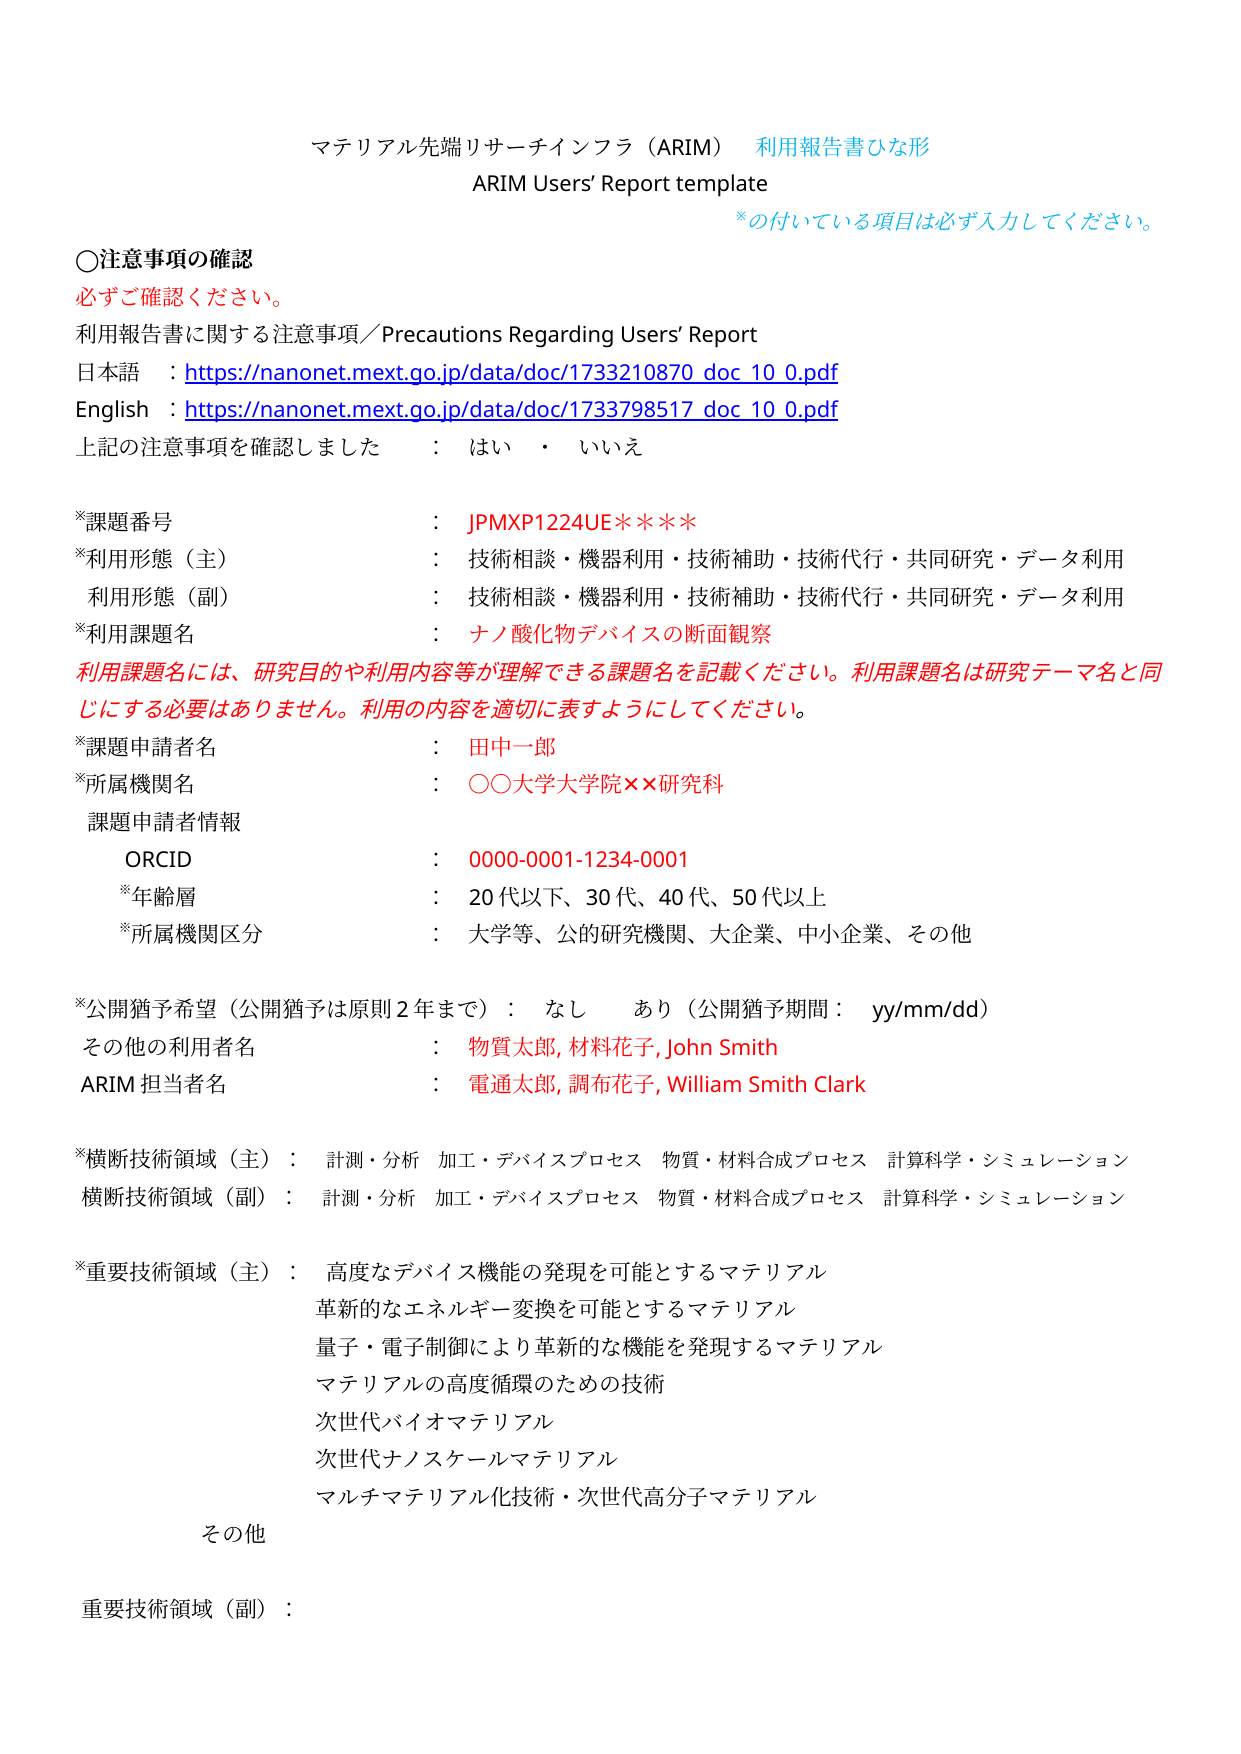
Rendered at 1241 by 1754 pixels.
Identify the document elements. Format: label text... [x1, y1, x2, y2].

text ※課題申請者名 ： 田中一郎 [75, 727, 1165, 764]
text その他の利用者名 ： 物質太郎, 材料花子, John Smith [75, 1027, 1165, 1064]
text ※の付いている項目は必ず入力してください。 [75, 202, 1165, 239]
picture [943, 216, 952, 224]
text ※利用形態（主） ： 技術相談・機器利用・技術補助・技術代行・共同研究・データ利用 [75, 539, 1165, 577]
picture [783, 138, 796, 157]
picture [751, 215, 765, 221]
text ※横断技術領域（主）： 計測・分析 加工・デバイスプロセス 物質・材料合成プロセス 計算科学・シミュレーション [75, 1139, 1165, 1177]
text ※課題番号 ： JPMXP1224UE＊＊＊＊ [75, 502, 1165, 539]
text マテリアルの高度循環のための技術 [75, 1364, 1165, 1402]
text マテリアル先端リサーチインフラ（ARIM） 利用報告書ひな形 [75, 127, 1165, 164]
picture [976, 225, 983, 231]
text 利用課題名には、研究目的や利用内容等が理解できる課題名を記載ください。利用課題名は研究テーマ名と同じにする必要はありません。利用の内容を適切に表すようにしてください。 [75, 652, 1165, 727]
text 革新的なエネルギー変換を可能とするマテリアル [75, 1289, 1165, 1327]
text 重要技術領域（副）： [75, 1589, 1165, 1627]
text 利用形態（副） ： 技術相談・機器利用・技術補助・技術代行・共同研究・データ利用 [75, 577, 1165, 614]
text ※所属機関名 ： 〇〇大学大学院✕✕研究科 [75, 764, 1165, 802]
text English ：https://nanonet.mext.go.jp/data/doc/1733798517_doc_10_0.pdf [75, 389, 1165, 427]
text 次世代バイオマテリアル [75, 1402, 1165, 1439]
text 次世代ナノスケールマテリアル [75, 1439, 1165, 1477]
picture [1105, 222, 1112, 228]
text ◯注意事項の確認 [75, 239, 1165, 277]
text 上記の注意事項を確認しました ： はい ・ いいえ [75, 427, 1165, 464]
text 量子・電子制御により革新的な機能を発現するマテリアル [75, 1327, 1165, 1364]
text ※公開猶予希望（公開猶予は原則2年まで）： なし あり（公開猶予期間： yy/mm/dd） [75, 989, 1165, 1027]
text マルチマテリアル化技術・次世代高分子マテリアル [75, 1477, 1165, 1514]
picture [822, 137, 842, 146]
text 必ずご確認ください。 [75, 277, 1165, 314]
text ※年齢層 ： 20代以下、30代、40代、50代以上 [75, 877, 1165, 914]
text ※所属機関区分 ： 大学等、公的研究機関、大企業、中小企業、その他 [75, 914, 1165, 952]
text 横断技術領域（副）： 計測・分析 加工・デバイスプロセス 物質・材料合成プロセス 計算科学・シミュレーション [75, 1177, 1165, 1214]
text ARIM Users’ Report template [75, 164, 1165, 202]
text ORCID ： 0000-0001-1234-0001 [75, 839, 1165, 877]
picture [997, 225, 1005, 231]
text 日本語 ：https://nanonet.mext.go.jp/data/doc/1733210870_doc_10_0.pdf [75, 352, 1165, 389]
text 利用報告書に関する注意事項／Precautions Regarding Users’ Report [75, 314, 1165, 352]
text ※利用課題名 ： ナノ酸化物デバイスの断面観察 [75, 614, 1165, 652]
text 課題申請者情報 [75, 802, 1165, 839]
text その他 [75, 1514, 1165, 1552]
text ※重要技術領域（主）： 高度なデバイス機能の発現を可能とするマテリアル [75, 1252, 1165, 1289]
text ARIM担当者名 ： 電通太郎, 調布花子, William Smith Clark [75, 1064, 1165, 1102]
